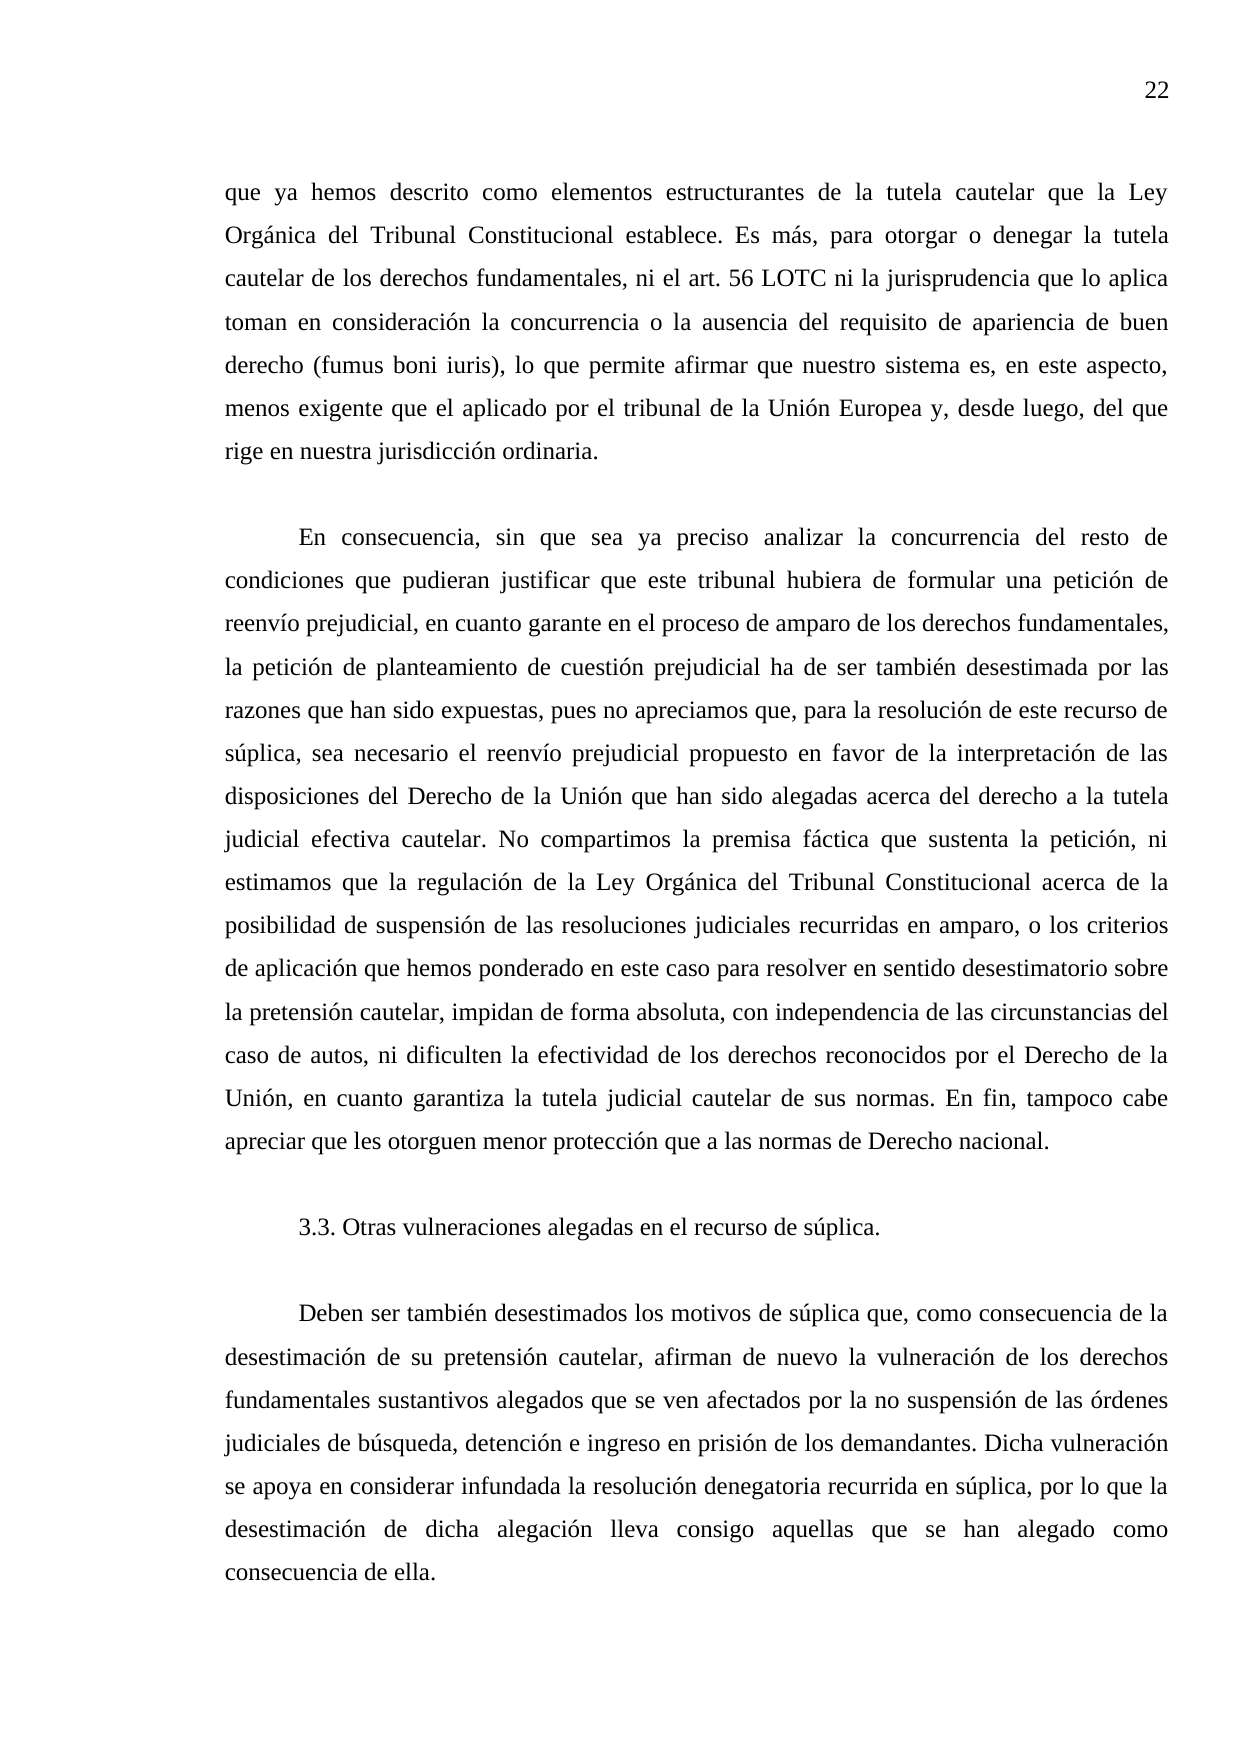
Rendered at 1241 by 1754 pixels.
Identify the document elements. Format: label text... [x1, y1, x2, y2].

text Deben ser también desestimados los motivos de súplica que, como consecuencia de la desestimación de su pretensión cautelar, afirman de nuevo la vulneración de los derechos fundamentales sustantivos alegados que se ven afectados por la no suspensión de las órdenes judiciales de búsqueda, detención e ingreso en prisión de los demandantes. Dicha vulneración se apoya en considerar infundada la resolución denegatoria recurrida en súplica, por lo que la desestimación de dicha alegación lleva consigo aquellas que se han alegado como consecuencia de ella. [224, 1298, 1169, 1586]
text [224, 177, 1169, 465]
text En consecuencia, sin que sea ya preciso analizar la concurrencia del resto de condiciones que pudieran justificar que este tribunal hubiera de formular una petición de reenvío prejudicial, en cuanto garante en el proceso de amparo de los derechos fundamentales, la petición de planteamiento de cuestión prejudicial ha de ser también desestimada por las razones que han sido expuestas, pues no apreciamos que, para la resolución de este recurso de súplica, sea necesario el reenvío prejudicial propuesto en favor de la interpretación de las disposiciones del Derecho de la Unión que han sido alegadas acerca del derecho a la tutela judicial efectiva cautelar. No compartimos la premisa fáctica que sustenta la petición, ni estimamos que la regulación de la Ley Orgánica del Tribunal Constitucional acerca de la posibilidad de suspensión de las resoluciones judiciales recurridas en amparo, o los criterios de aplicación que hemos ponderado en este caso para resolver en sentido desestimatorio sobre la pretensión cautelar, impidan de forma absoluta, con independencia de las circunstancias del caso de autos, ni dificulten la efectividad de los derechos reconocidos por el Derecho de la Unión, en cuanto garantiza la tutela judicial cautelar de sus normas. En fin, tampoco cabe apreciar que les otorguen menor protección que a las normas de Derecho nacional. [224, 522, 1169, 1155]
text 3.3. Otras vulneraciones alegadas en el recurso de súplica. [224, 1212, 1169, 1241]
